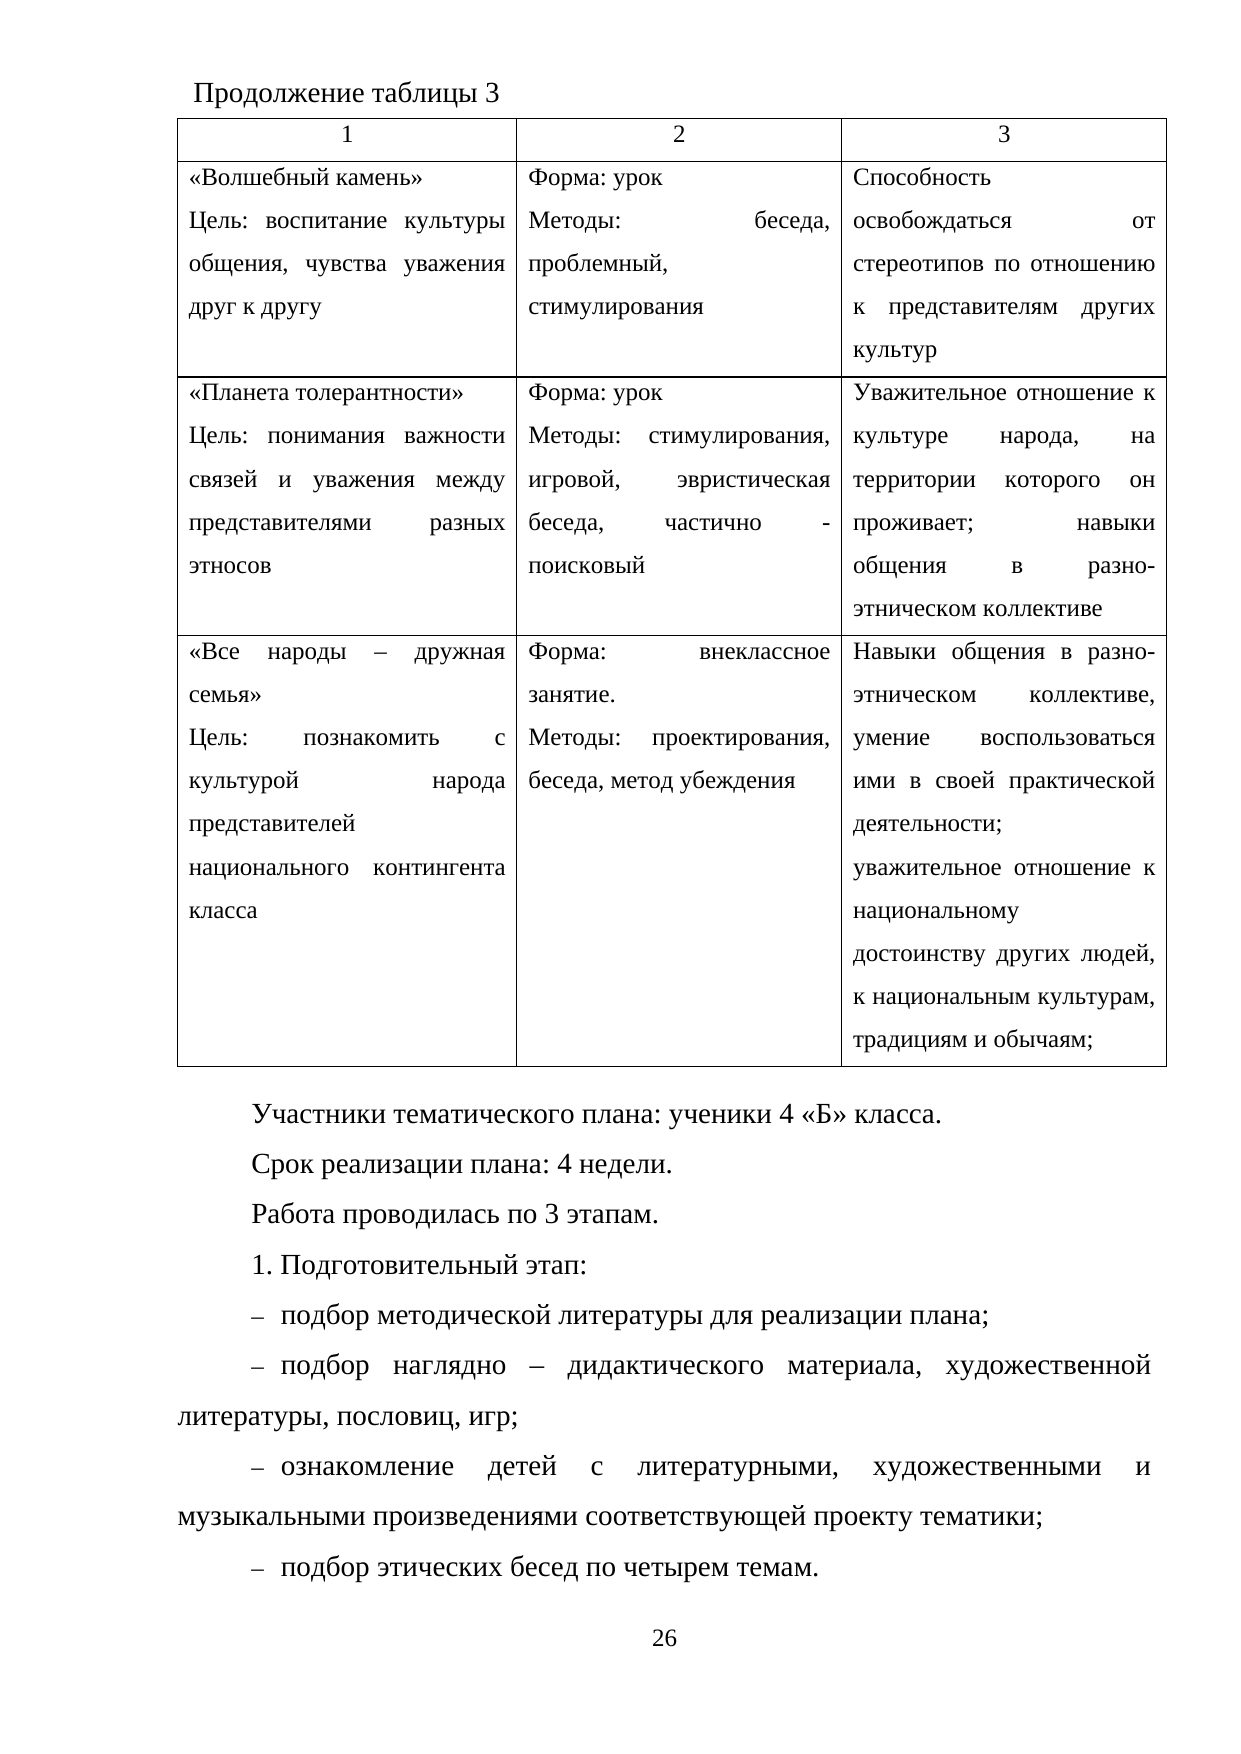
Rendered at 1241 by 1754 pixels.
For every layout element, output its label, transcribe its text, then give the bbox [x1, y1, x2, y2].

list подбор методической литературы для реализации плана; [177, 1297, 1152, 1331]
list подбор наглядно – дидактического материала, художественной литературы, пословиц, игр; [177, 1347, 1152, 1431]
table_cell 1 [178, 119, 516, 161]
text Срок реализации плана: 4 недели. [177, 1146, 1152, 1180]
table_cell Способность освобождаться от стереотипов по отношению к представителям других культур [842, 162, 1166, 376]
table_cell 3 [842, 119, 1166, 161]
table_cell «Волшебный камень» Цель: воспитание культуры общения, чувства уважения друг к другу [178, 162, 516, 376]
table_cell Форма: урок Методы: стимулирования, игровой, эвристическая беседа, частично - поисковый [517, 378, 841, 635]
table_cell «Планета толерантности» Цель: понимания важности связей и уважения между представителями разных этносов [178, 378, 516, 635]
table_cell Форма: урок Методы: беседа, проблемный, стимулирования [517, 162, 841, 376]
table_cell «Все народы – дружная семья» Цель: познакомить с культурой народа представителей национального контингента класса [178, 636, 516, 1066]
table_cell 2 [517, 119, 841, 161]
text Участники тематического плана: ученики 4 «Б» класса. [177, 1096, 1152, 1129]
table_cell Форма: внеклассное занятие. Методы: проектирования, беседа, метод убеждения [517, 636, 841, 1066]
list ознакомление детей с литературными, художественными и музыкальными произведениями соответствующей проекту тематики; [177, 1448, 1152, 1532]
table_cell Уважительное отношение к культуре народа, на территории которого он проживает; навыки общения в разно-этническом коллективе [842, 378, 1166, 635]
list подбор этических бесед по четырем темам. [177, 1549, 1152, 1582]
text 1. Подготовительный этап: [177, 1247, 1152, 1280]
table_cell Навыки общения в разно-этническом коллективе, умение воспользоваться ими в своей практической деятельности; уважительное отношение к национальному достоинству других людей, к национальным культурам, традициям и обычаям; [842, 636, 1166, 1066]
text Работа проводилась по 3 этапам. [177, 1196, 1152, 1230]
